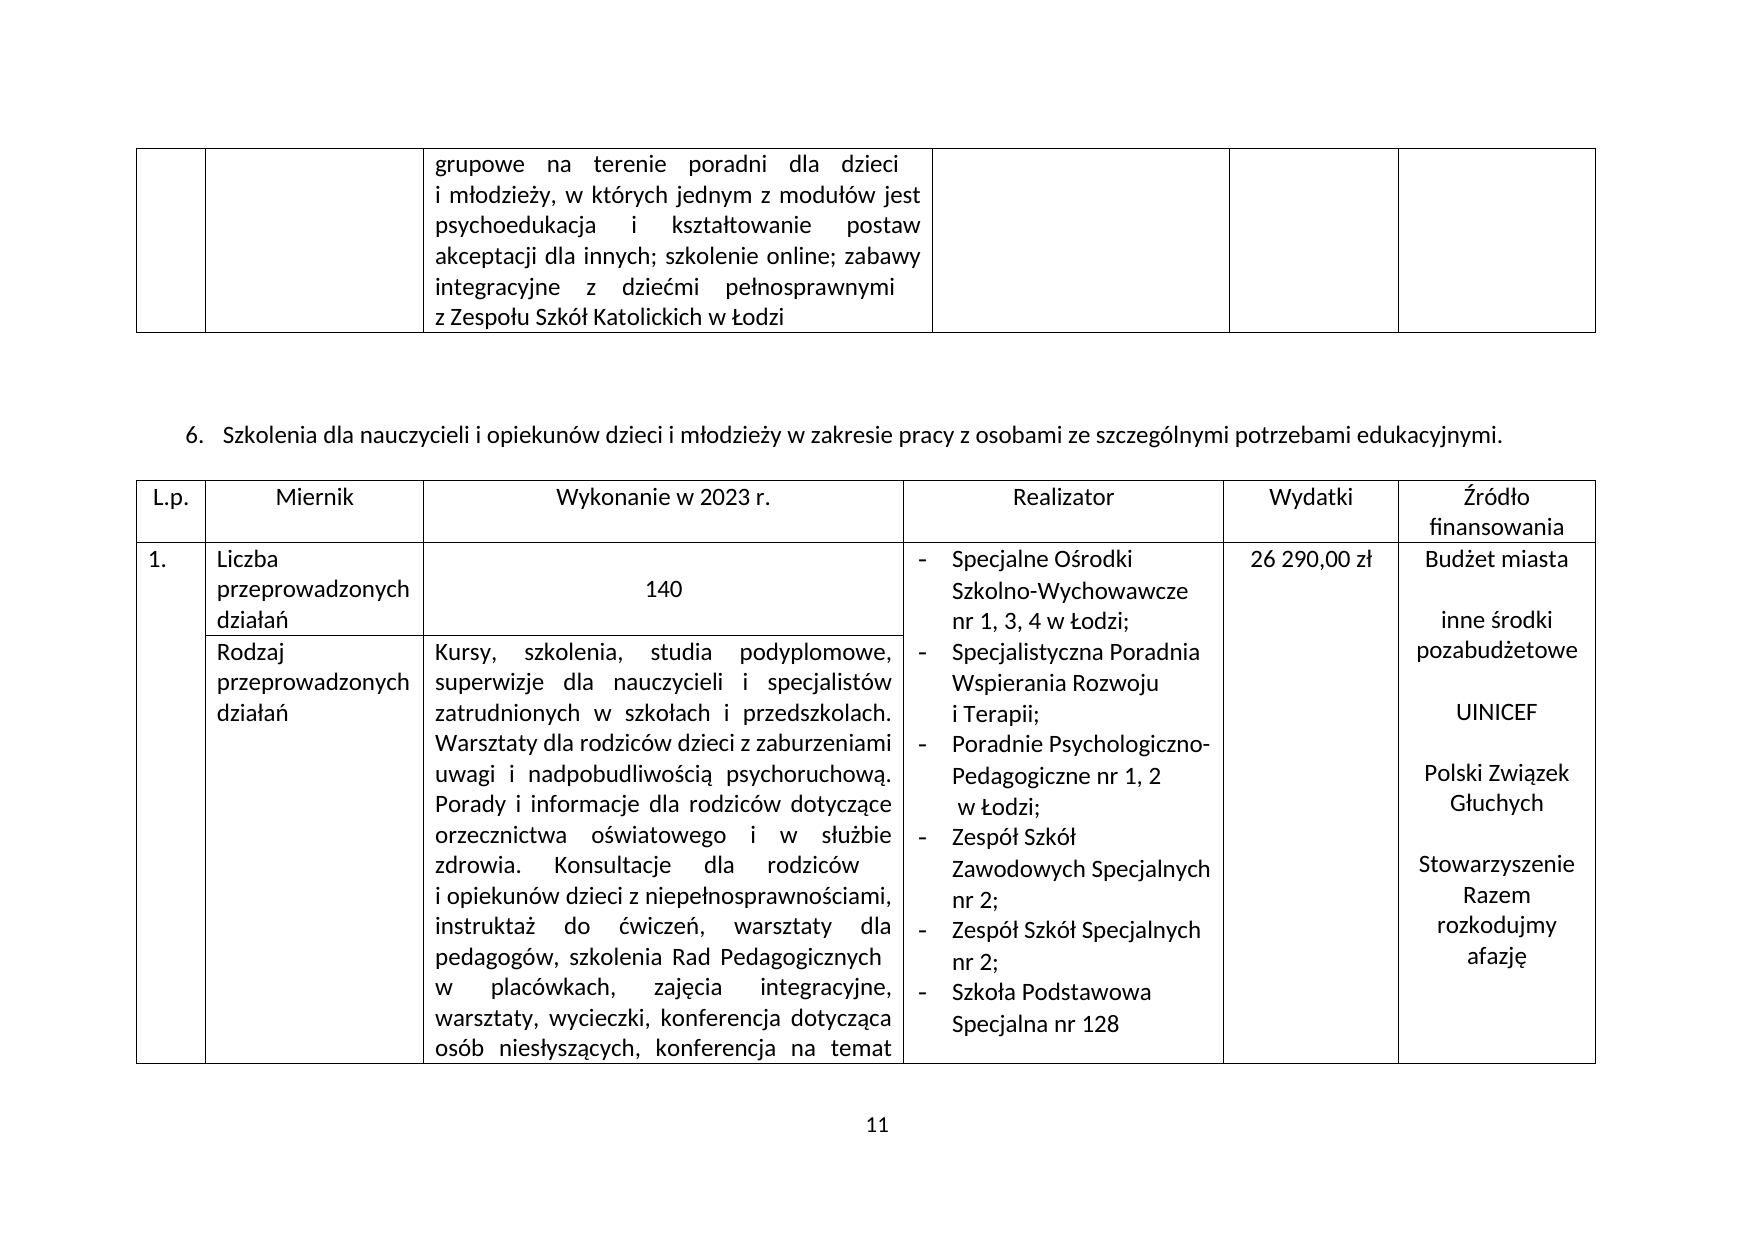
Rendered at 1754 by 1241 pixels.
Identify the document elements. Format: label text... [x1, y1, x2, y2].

table_cell 26 290,00 zł [1224, 543, 1398, 1063]
table_header Miernik [206, 481, 423, 542]
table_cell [206, 149, 423, 332]
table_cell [424, 636, 903, 1063]
table_cell Specjalne Ośrodki Szkolno-Wychowawcze nr 1, 3, 4 w Łodzi; Specjalistyczna Poradnia Wspierania Rozwoju i Terapii; Poradnie Psychologiczno-Pedagogiczne nr 1, 2 w Łodzi; Zespół Szkół Zawodowych Specjalnych nr 2; Zespół Szkół Specjalnych nr 2; Szkoła Podstawowa Specjalna nr 128 [904, 543, 1223, 1063]
table_header Realizator [904, 481, 1223, 542]
table_header Wydatki [1224, 481, 1398, 542]
table_cell Budżet miasta inne środki pozabudżetowe UINICEF Polski Związek Głuchych Stowarzyszenie Razem rozkodujmy afazję [1399, 543, 1595, 1063]
table_cell 1. [137, 543, 205, 1063]
list Szkolenia dla nauczycieli i opiekunów dzieci i młodzieży w zakresie pracy z osobami ze szczególnymi potrzebami edukacyjnymi. [185, 419, 1606, 449]
table_header L.p. [137, 481, 205, 542]
table_header Źródło finansowania [1399, 481, 1595, 542]
table_cell 140 [424, 543, 903, 634]
table_header Wykonanie w 2023 r. [424, 481, 903, 542]
table_cell Liczba przeprowadzonych działań [206, 543, 423, 634]
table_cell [206, 636, 423, 1063]
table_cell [424, 149, 932, 332]
